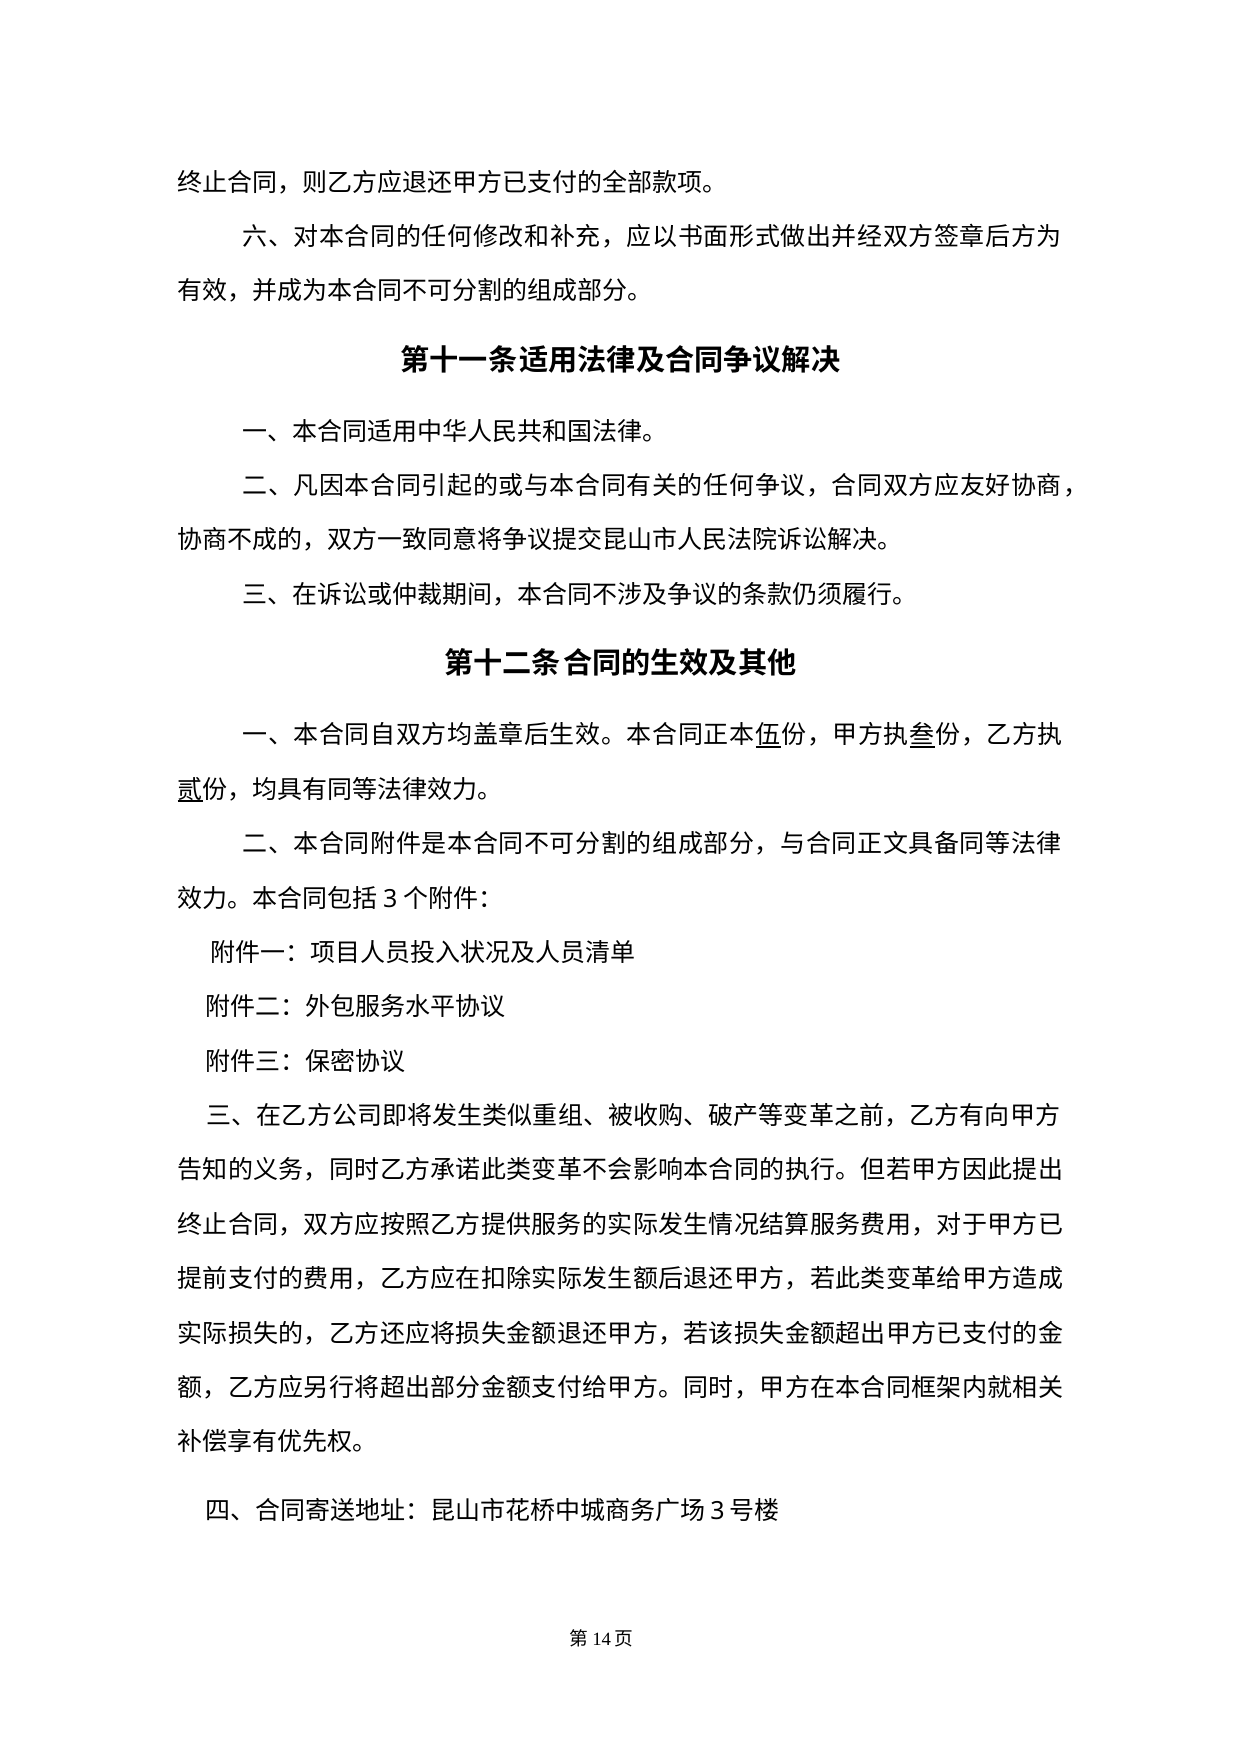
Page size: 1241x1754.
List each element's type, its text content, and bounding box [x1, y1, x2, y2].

text 二、凡因本合同引起的或与本合同有关的任何争议，合同双方应友好协商，协商不成的，双方一致同意将争议提交昆山市人民法院诉讼解决。 [177, 466, 1063, 556]
text 一、本合同自双方均盖章后生效。本合同正本伍份，甲方执叁份，乙方执贰份，均具有同等法律效力。 [177, 715, 1063, 806]
text 一、本合同适用中华人民共和国法律。 [177, 411, 1063, 447]
text 六、对本合同的任何修改和补充，应以书面形式做出并经双方签章后方为有效，并成为本合同不可分割的组成部分。 [177, 216, 1063, 307]
text 附件三：保密协议 [177, 1041, 1063, 1077]
text 四、合同寄送地址：昆山市花桥中城商务广场3号楼 [177, 1476, 1063, 1541]
text 附件二：外包服务水平协议 [177, 987, 1063, 1023]
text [177, 162, 1063, 198]
subtitle 合同的生效及其他 [177, 629, 1063, 694]
text 三、在诉讼或仲裁期间，本合同不涉及争议的条款仍须履行。 [177, 574, 1063, 611]
text 附件一：项目人员投入状况及人员清单 [177, 932, 1063, 969]
text 三、在乙方公司即将发生类似重组、被收购、破产等变革之前，乙方有向甲方告知的义务，同时乙方承诺此类变革不会影响本合同的执行。但若甲方因此提出终止合同，双方应按照乙方提供服务的实际发生情况结算服务费用，对于甲方已提前支付的费用，乙方应在扣除实际发生额后退还甲方，若此类变革给甲方造成实际损失的，乙方还应将损失金额退还甲方，若该损失金额超出甲方已支付的金额，乙方应另行将超出部分金额支付给甲方。同时，甲方在本合同框架内就相关补偿享有优先权。 [177, 1096, 1063, 1458]
subtitle 适用法律及合同争议解决 [177, 325, 1063, 390]
text 二、本合同附件是本合同不可分割的组成部分，与合同正文具备同等法律效力。本合同包括 3 个附件： [177, 824, 1063, 914]
